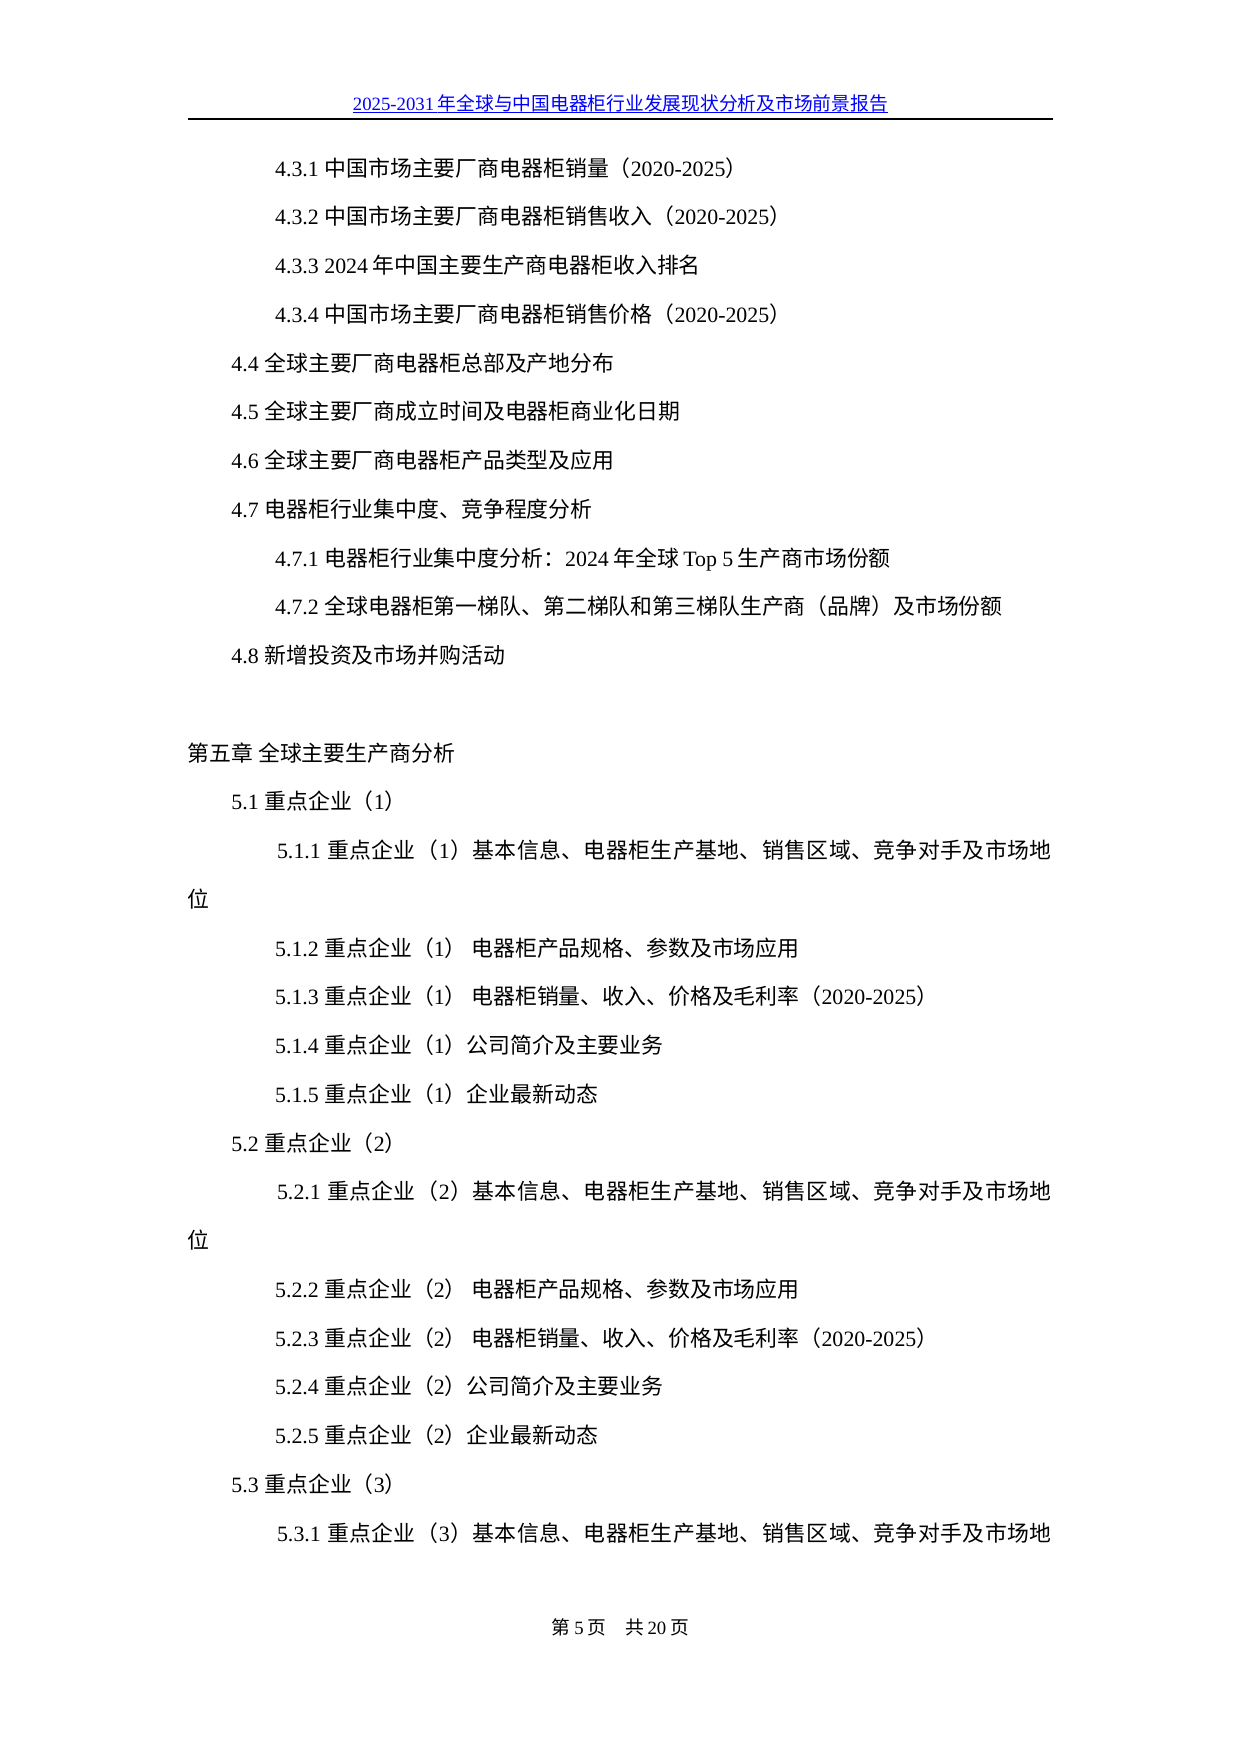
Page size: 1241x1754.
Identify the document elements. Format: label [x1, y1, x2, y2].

text [187, 150, 1053, 1548]
